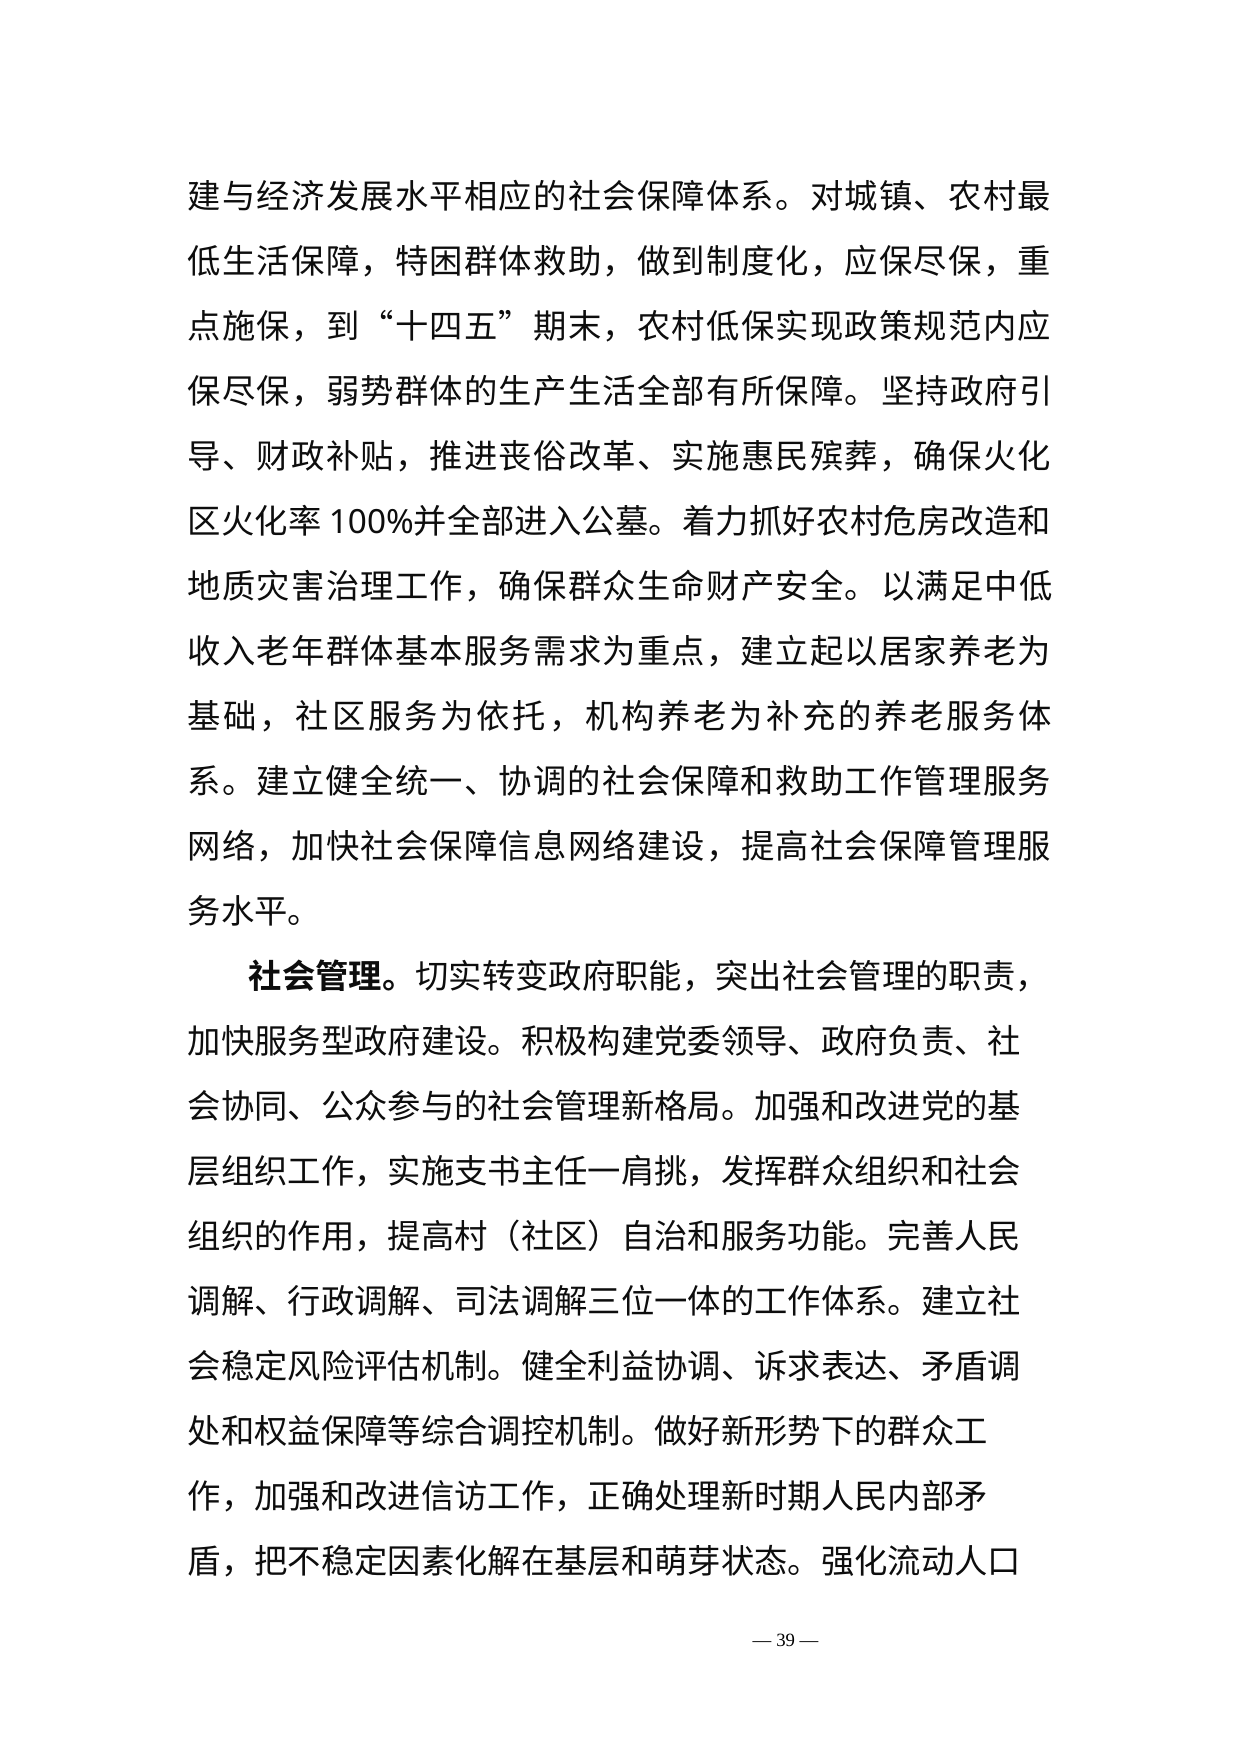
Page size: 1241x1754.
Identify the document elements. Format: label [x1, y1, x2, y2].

text [187, 942, 1053, 1592]
text [187, 162, 1053, 942]
